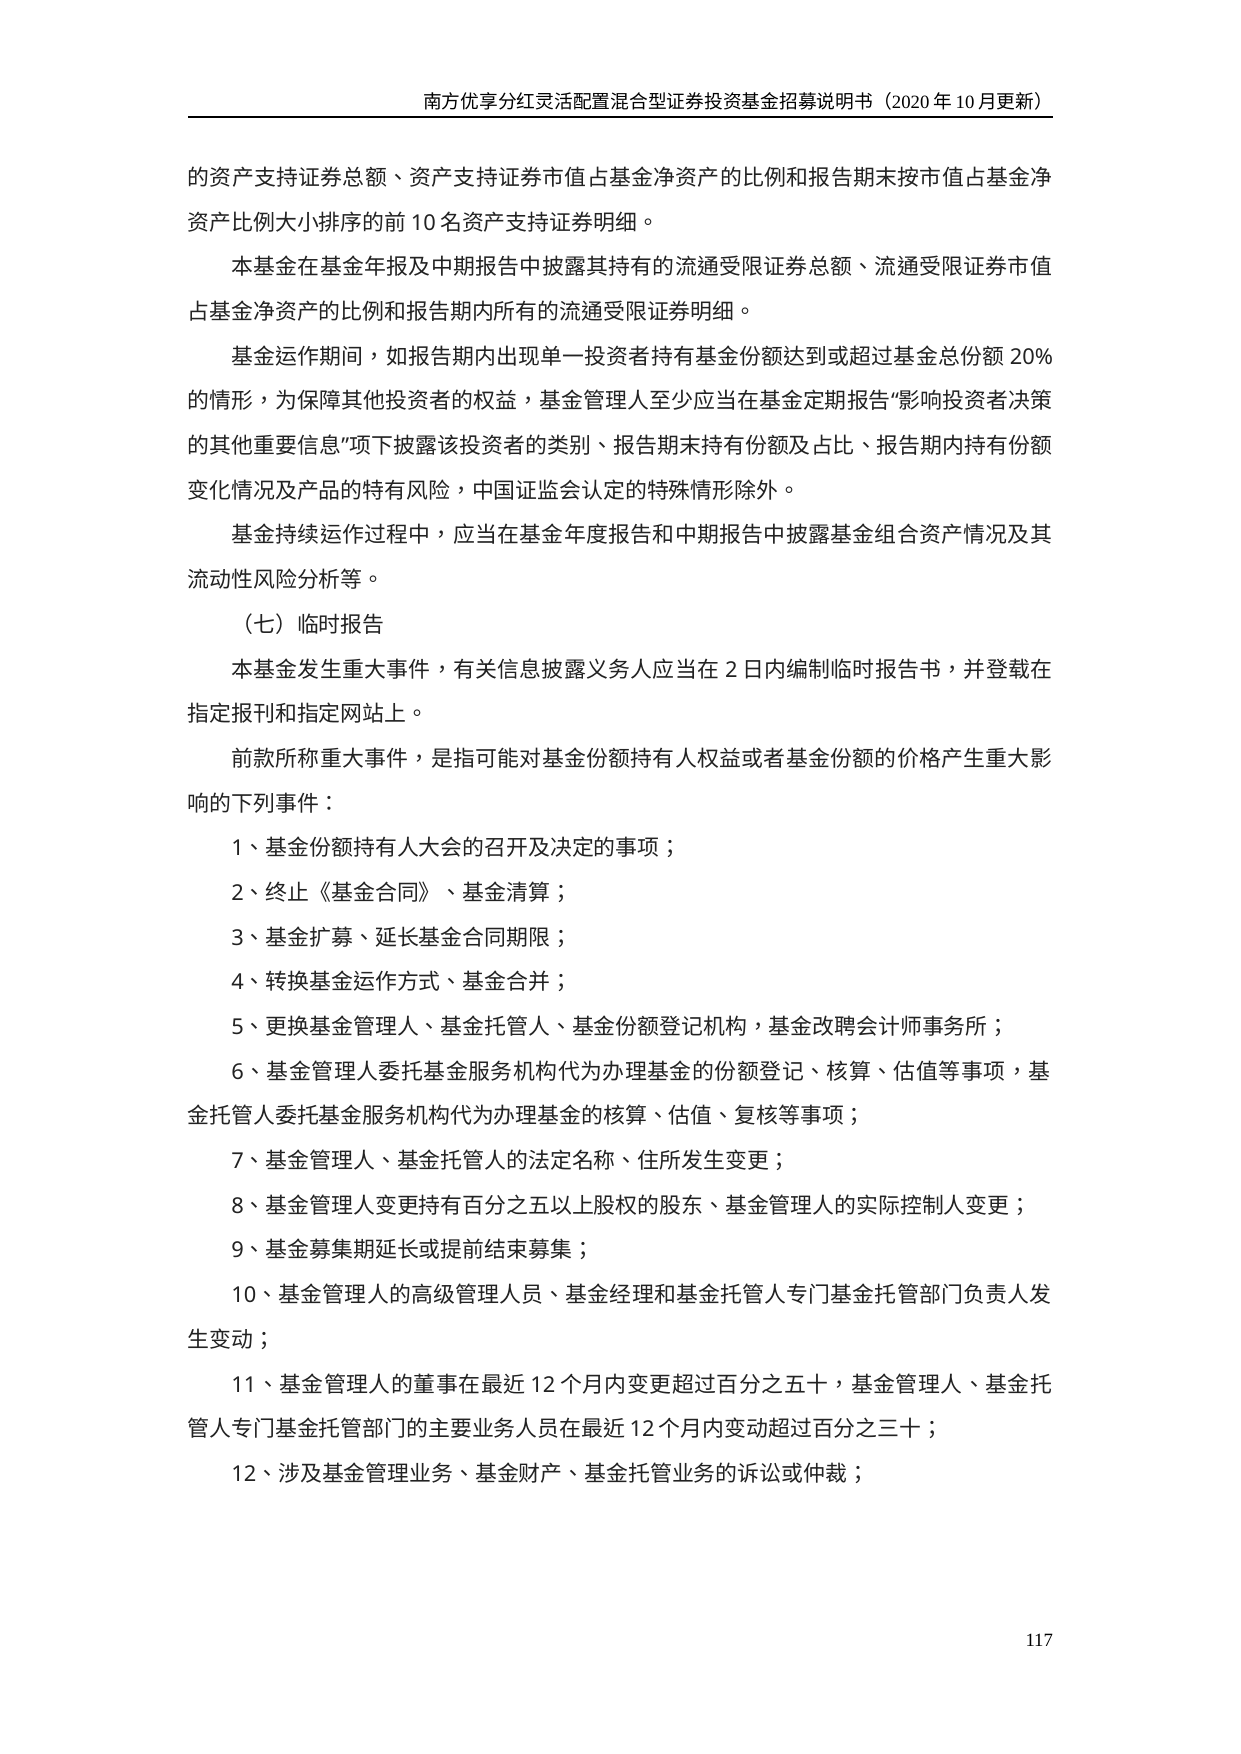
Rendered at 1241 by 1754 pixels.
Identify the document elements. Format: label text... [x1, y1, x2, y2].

text 6、基金管理人委托基金服务机构代为办理基金的份额登记、核算、估值等事项，基金托管人委托基金服务机构代为办理基金的核算、估值、复核等事项； [187, 1056, 1053, 1130]
text 5、更换基金管理人、基金托管人、基金份额登记机构，基金改聘会计师事务所； [187, 1011, 1053, 1041]
text 前款所称重大事件，是指可能对基金份额持有人权益或者基金份额的价格产生重大影响的下列事件： [187, 743, 1053, 817]
text 8、基金管理人变更持有百分之五以上股权的股东、基金管理人的实际控制人变更； [187, 1190, 1053, 1219]
text 11、基金管理人的董事在最近12个月内变更超过百分之五十，基金管理人、基金托管人专门基金托管部门的主要业务人员在最近12个月内变动超过百分之三十； [187, 1368, 1053, 1443]
text 本基金在基金年报及中期报告中披露其持有的流通受限证券总额、流通受限证券市值占基金净资产的比例和报告期内所有的流通受限证券明细。 [187, 251, 1053, 326]
text 1、基金份额持有人大会的召开及决定的事项； [187, 832, 1053, 862]
text 本基金发生重大事件，有关信息披露义务人应当在2日内编制临时报告书，并登载在指定报刊和指定网站上。 [187, 653, 1053, 728]
text 7、基金管理人、基金托管人的法定名称、住所发生变更； [187, 1145, 1053, 1175]
text （七）临时报告 [187, 609, 1053, 639]
text 12、涉及基金管理业务、基金财产、基金托管业务的诉讼或仲裁； [187, 1458, 1053, 1488]
text 3、基金扩募、延长基金合同期限； [187, 922, 1053, 951]
text 基金持续运作过程中，应当在基金年度报告和中期报告中披露基金组合资产情况及其流动性风险分析等。 [187, 519, 1053, 594]
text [187, 162, 1053, 236]
text 基金运作期间，如报告期内出现单一投资者持有基金份额达到或超过基金总份额20%的情形，为保障其他投资者的权益，基金管理人至少应当在基金定期报告“影响投资者决策的其他重要信息”项下披露该投资者的类别、报告期末持有份额及占比、报告期内持有份额变化情况及产品的特有风险，中国证监会认定的特殊情形除外。 [187, 341, 1053, 504]
text 10、基金管理人的高级管理人员、基金经理和基金托管人专门基金托管部门负责人发生变动； [187, 1279, 1053, 1354]
text 4、转换基金运作方式、基金合并； [187, 966, 1053, 996]
text 9、基金募集期延长或提前结束募集； [187, 1234, 1053, 1264]
text 2、终止《基金合同》、基金清算； [187, 877, 1053, 907]
